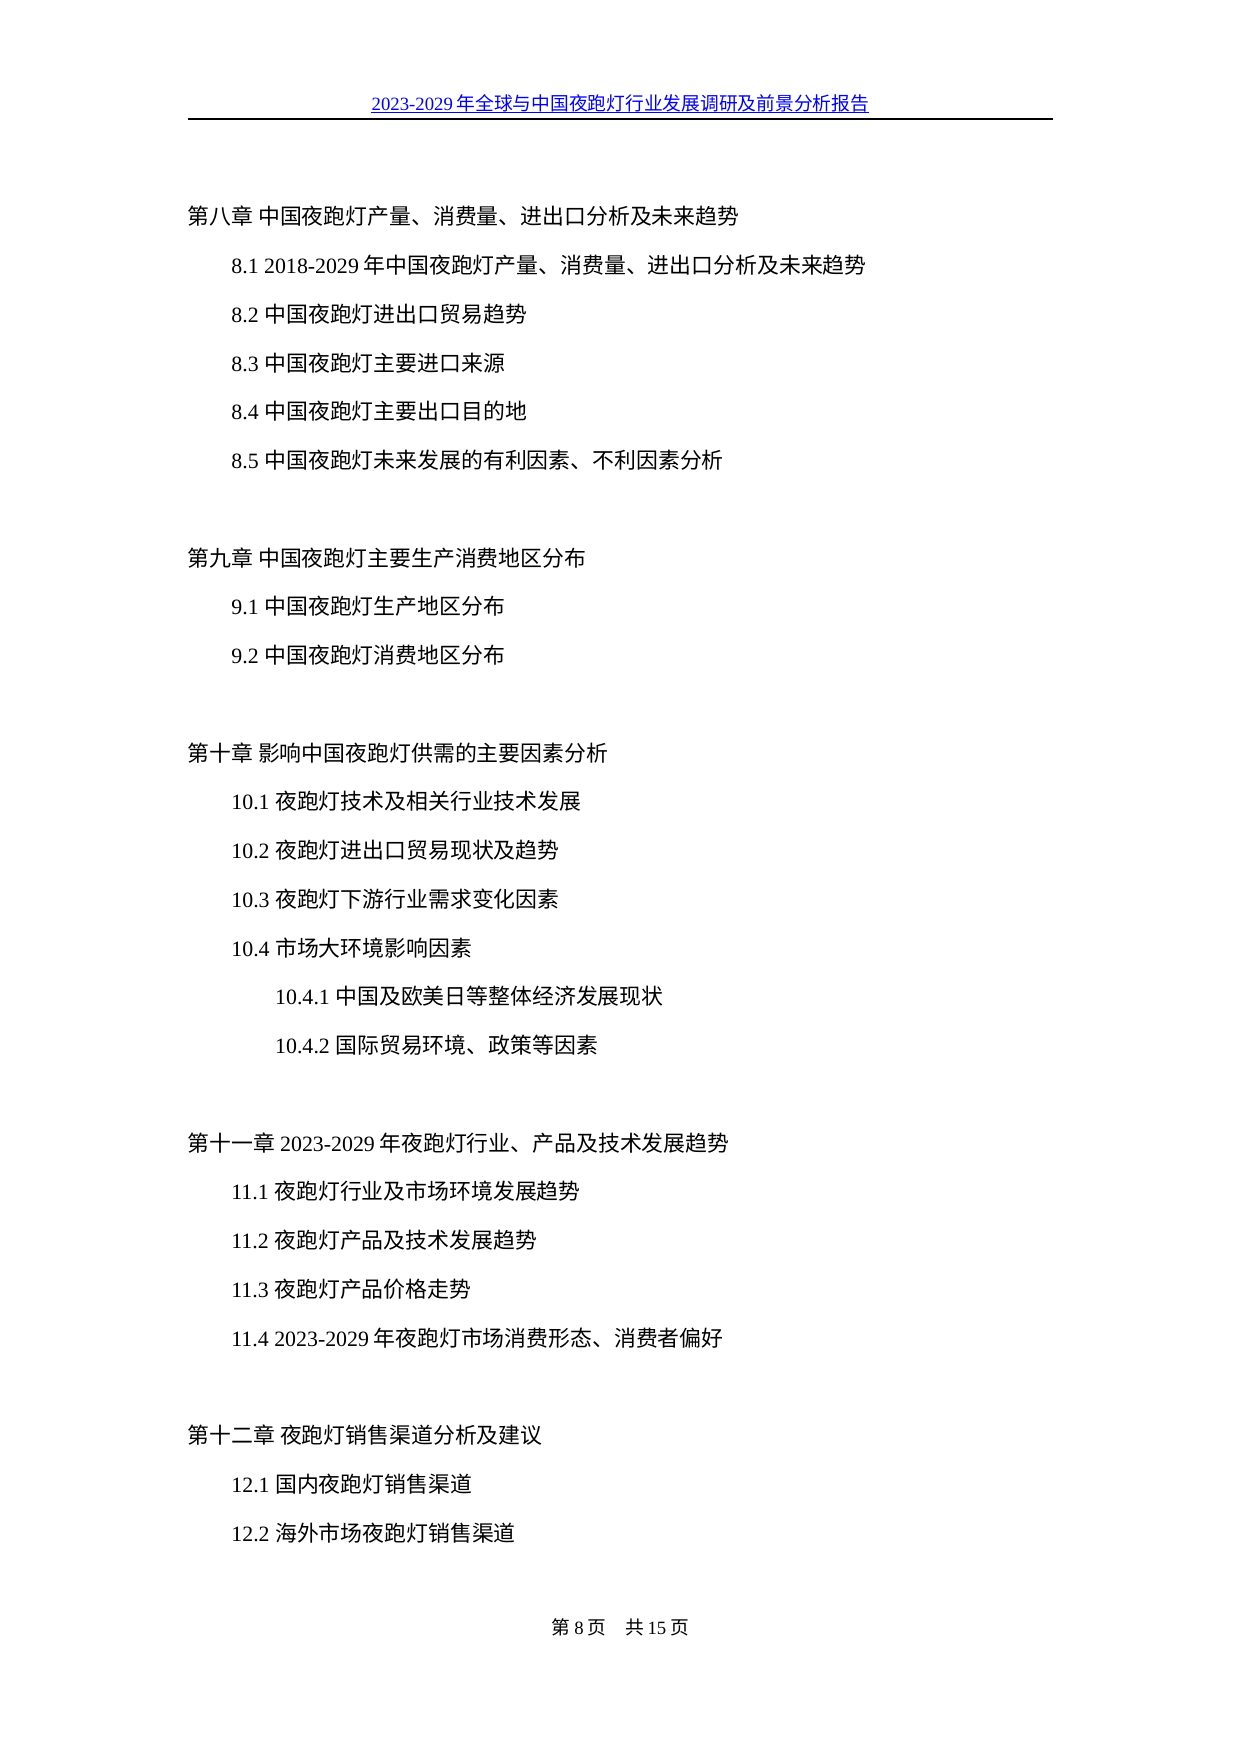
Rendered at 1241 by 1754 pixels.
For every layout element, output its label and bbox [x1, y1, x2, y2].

text [187, 150, 1053, 1548]
